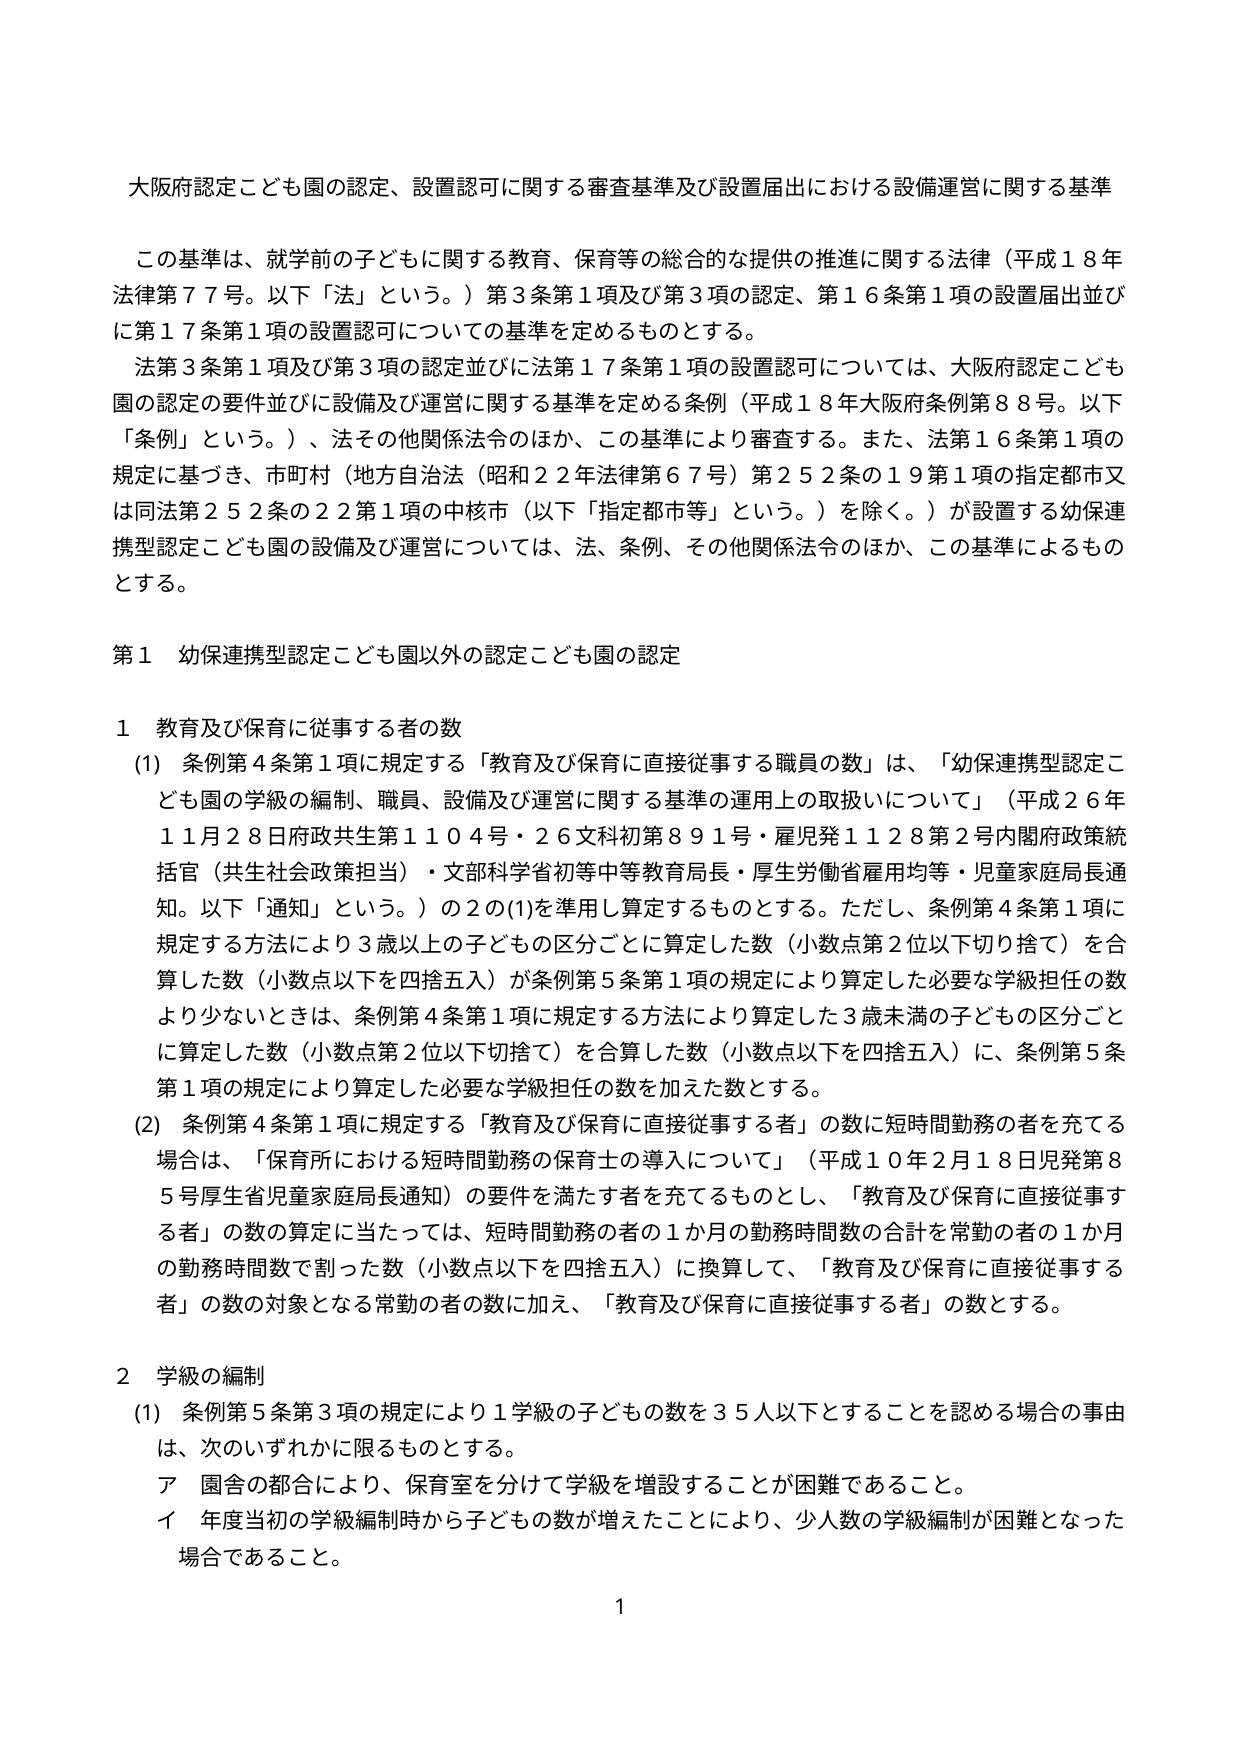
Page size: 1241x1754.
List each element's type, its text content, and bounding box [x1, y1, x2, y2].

text １ 教育及び保育に従事する者の数 [112, 708, 1128, 744]
text ２ 学級の編制 [112, 1357, 1128, 1393]
text この基準は、就学前の子どもに関する教育、保育等の総合的な提供の推進に関する法律（平成１８年法律第７７号。以下「法」という。）第３条第１項及び第３項の認定、第１６条第１項の設置届出並びに第１７条第１項の設置認可についての基準を定めるものとする。 [112, 240, 1128, 348]
text 大阪府認定こども園の認定、設置認可に関する審査基準及び設置届出における設備運営に関する基準 [112, 168, 1128, 204]
text 第１ 幼保連携型認定こども園以外の認定こども園の認定 [112, 636, 1128, 672]
text 法第３条第１項及び第３項の認定並びに法第１７条第１項の設置認可については、大阪府認定こども園の認定の要件並びに設備及び運営に関する基準を定める条例（平成１８年大阪府条例第８８号。以下「条例」という。）、法その他関係法令のほか、この基準により審査する。また、法第１６条第１項の規定に基づき、市町村（地方自治法（昭和２２年法律第６７号）第２５２条の１９第１項の指定都市又は同法第２５２条の２２第１項の中核市（以下「指定都市等」という。）を除く。）が設置する幼保連携型認定こども園の設備及び運営については、法、条例、その他関係法令のほか、この基準によるものとする。 [112, 348, 1128, 600]
text ア 園舎の都合により、保育室を分けて学級を増設することが困難であること。 [112, 1465, 1128, 1501]
text (1) 条例第４条第１項に規定する「教育及び保育に直接従事する職員の数」は、「幼保連携型認定こども園の学級の編制、職員、設備及び運営に関する基準の運用上の取扱いについて」（平成２６年１１月２８日府政共生第１１０４号・２６文科初第８９１号・雇児発１１２８第２号内閣府政策統括官（共生社会政策担当）・文部科学省初等中等教育局長・厚生労働省雇用均等・児童家庭局長通知。以下「通知」という。）の２の(1)を準用し算定するものとする。ただし、条例第４条第１項に規定する方法により３歳以上の子どもの区分ごとに算定した数（小数点第２位以下切り捨て）を合算した数（小数点以下を四捨五入）が条例第５条第１項の規定により算定した必要な学級担任の数より少ないときは、条例第４条第１項に規定する方法により算定した３歳未満の子どもの区分ごとに算定した数（小数点第２位以下切捨て）を合算した数（小数点以下を四捨五入）に、条例第５条第１項の規定により算定した必要な学級担任の数を加えた数とする。 [112, 744, 1128, 1105]
text (1) 条例第５条第３項の規定により１学級の子どもの数を３５人以下とすることを認める場合の事由は、次のいずれかに限るものとする。 [134, 1393, 1128, 1465]
text イ 年度当初の学級編制時から子どもの数が増えたことにより、少人数の学級編制が困難となった場合であること。 [156, 1501, 1128, 1573]
text (2) 条例第４条第１項に規定する「教育及び保育に直接従事する者」の数に短時間勤務の者を充てる場合は、「保育所における短時間勤務の保育士の導入について」（平成１０年２月１８日児発第８５号厚生省児童家庭局長通知）の要件を満たす者を充てるものとし、「教育及び保育に直接従事する者」の数の算定に当たっては、短時間勤務の者の１か月の勤務時間数の合計を常勤の者の１か月の勤務時間数で割った数（小数点以下を四捨五入）に換算して、「教育及び保育に直接従事する者」の数の対象となる常勤の者の数に加え、「教育及び保育に直接従事する者」の数とする。 [112, 1105, 1128, 1321]
